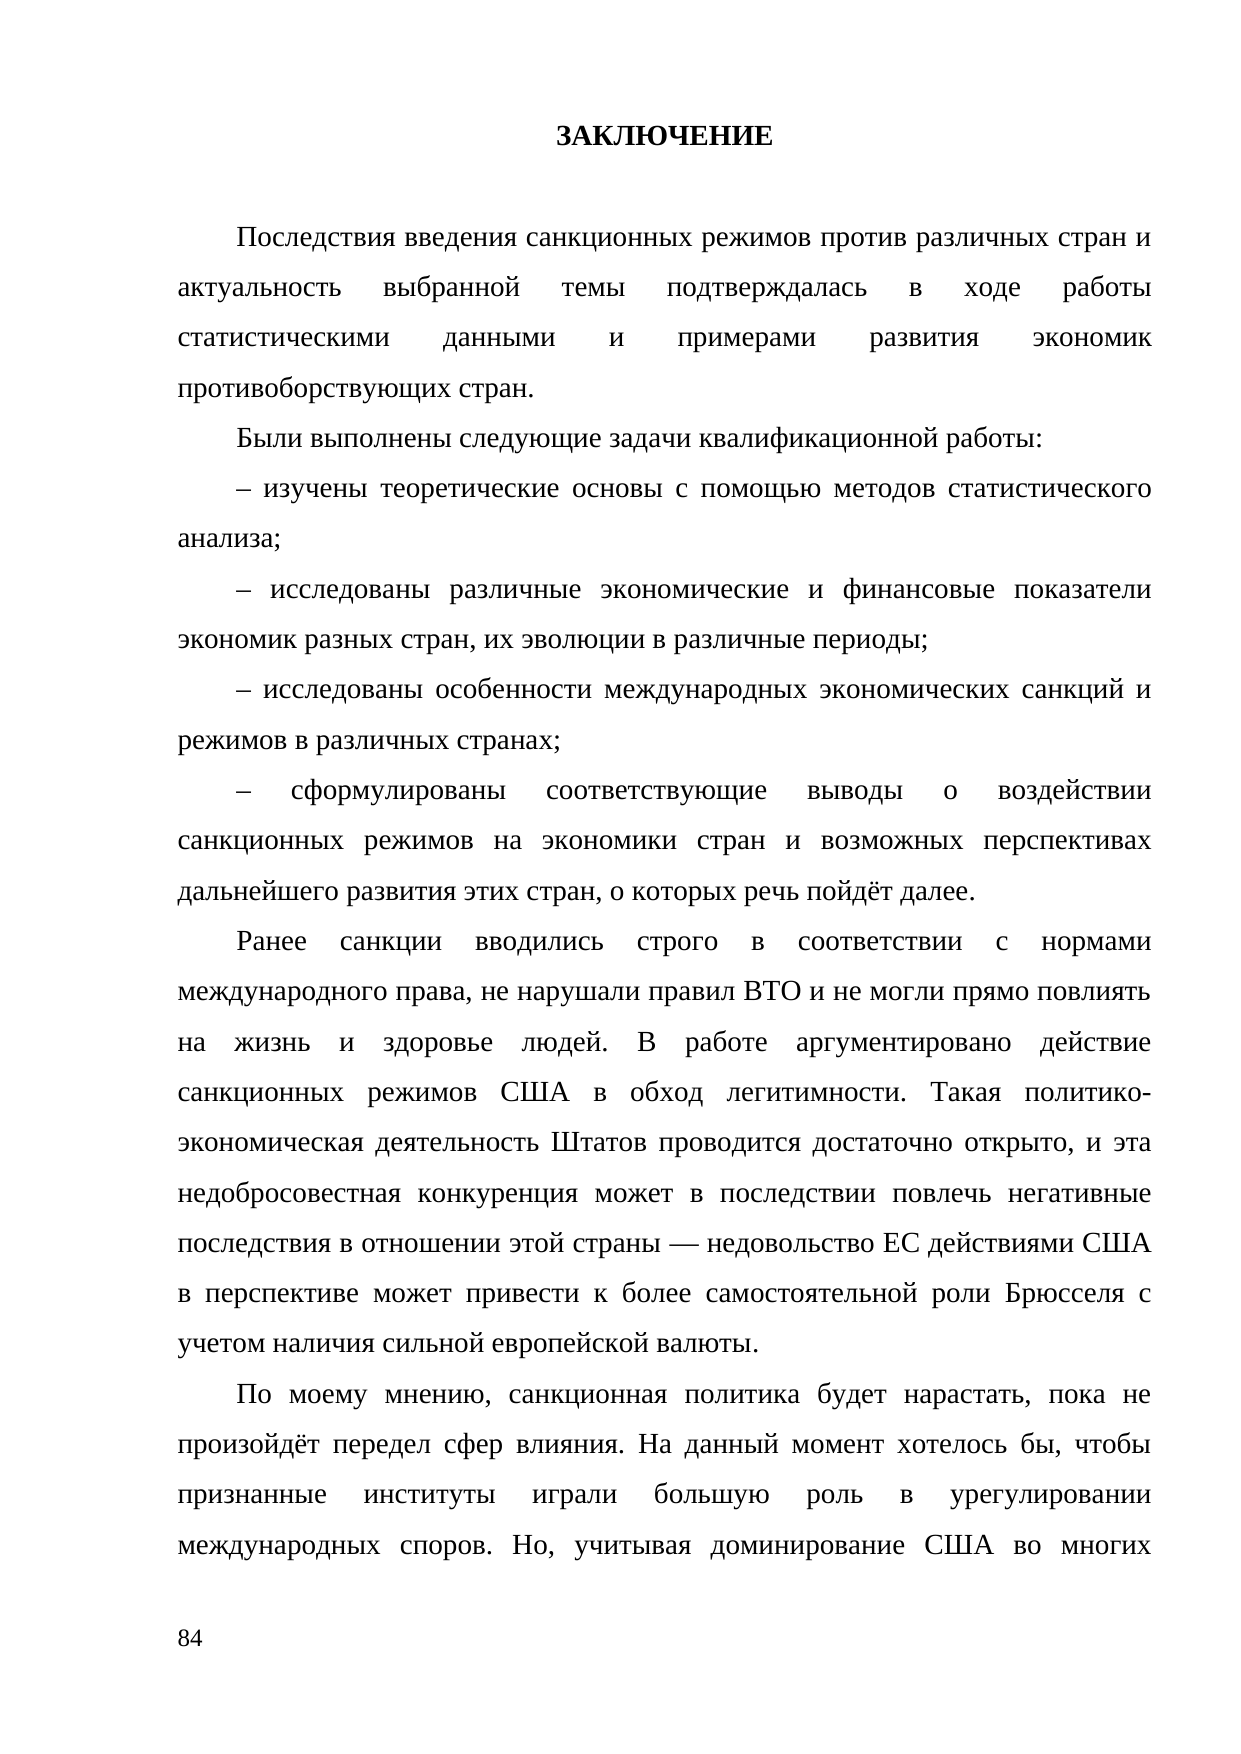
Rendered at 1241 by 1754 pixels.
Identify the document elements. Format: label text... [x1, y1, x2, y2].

text Были выполнены следующие задачи квалификационной работы: [177, 420, 1152, 453]
text Ранее санкции вводились строго в соответствии с нормами международного права, не нарушали правил ВТО и не могли прямо повлиять на жизнь и здоровье людей. В работе аргументировано действие санкционных режимов США в обход легитимности. Такая политико-экономическая деятельность Штатов проводится достаточно открыто, и эта недобросовестная конкуренция может в последствии повлечь негативные последствия в отношении этой страны — недовольство ЕС действиями США в перспективе может привести к более самостоятельной роли Брюсселя с учетом наличия сильной европейской валюты. [177, 923, 1152, 1359]
text ЗАКЛЮЧЕНИЕ [177, 118, 1152, 152]
text – изучены теоретические основы с помощью методов статистического анализа; [177, 470, 1152, 554]
text – исследованы различные экономические и финансовые показатели экономик разных стран, их эволюции в различные периоды; [177, 571, 1152, 655]
text – сформулированы соответствующие выводы о воздействии санкционных режимов на экономики стран и возможных перспективах дальнейшего развития этих стран, о которых речь пойдёт далее. [177, 772, 1152, 906]
text – исследованы особенности международных экономических санкций и режимов в различных странах; [177, 672, 1152, 755]
text Последствия введения санкционных режимов против различных стран и актуальность выбранной темы подтверждалась в ходе работы статистическими данными и примерами развития экономик противоборствующих стран. [177, 219, 1152, 403]
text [177, 1376, 1152, 1560]
